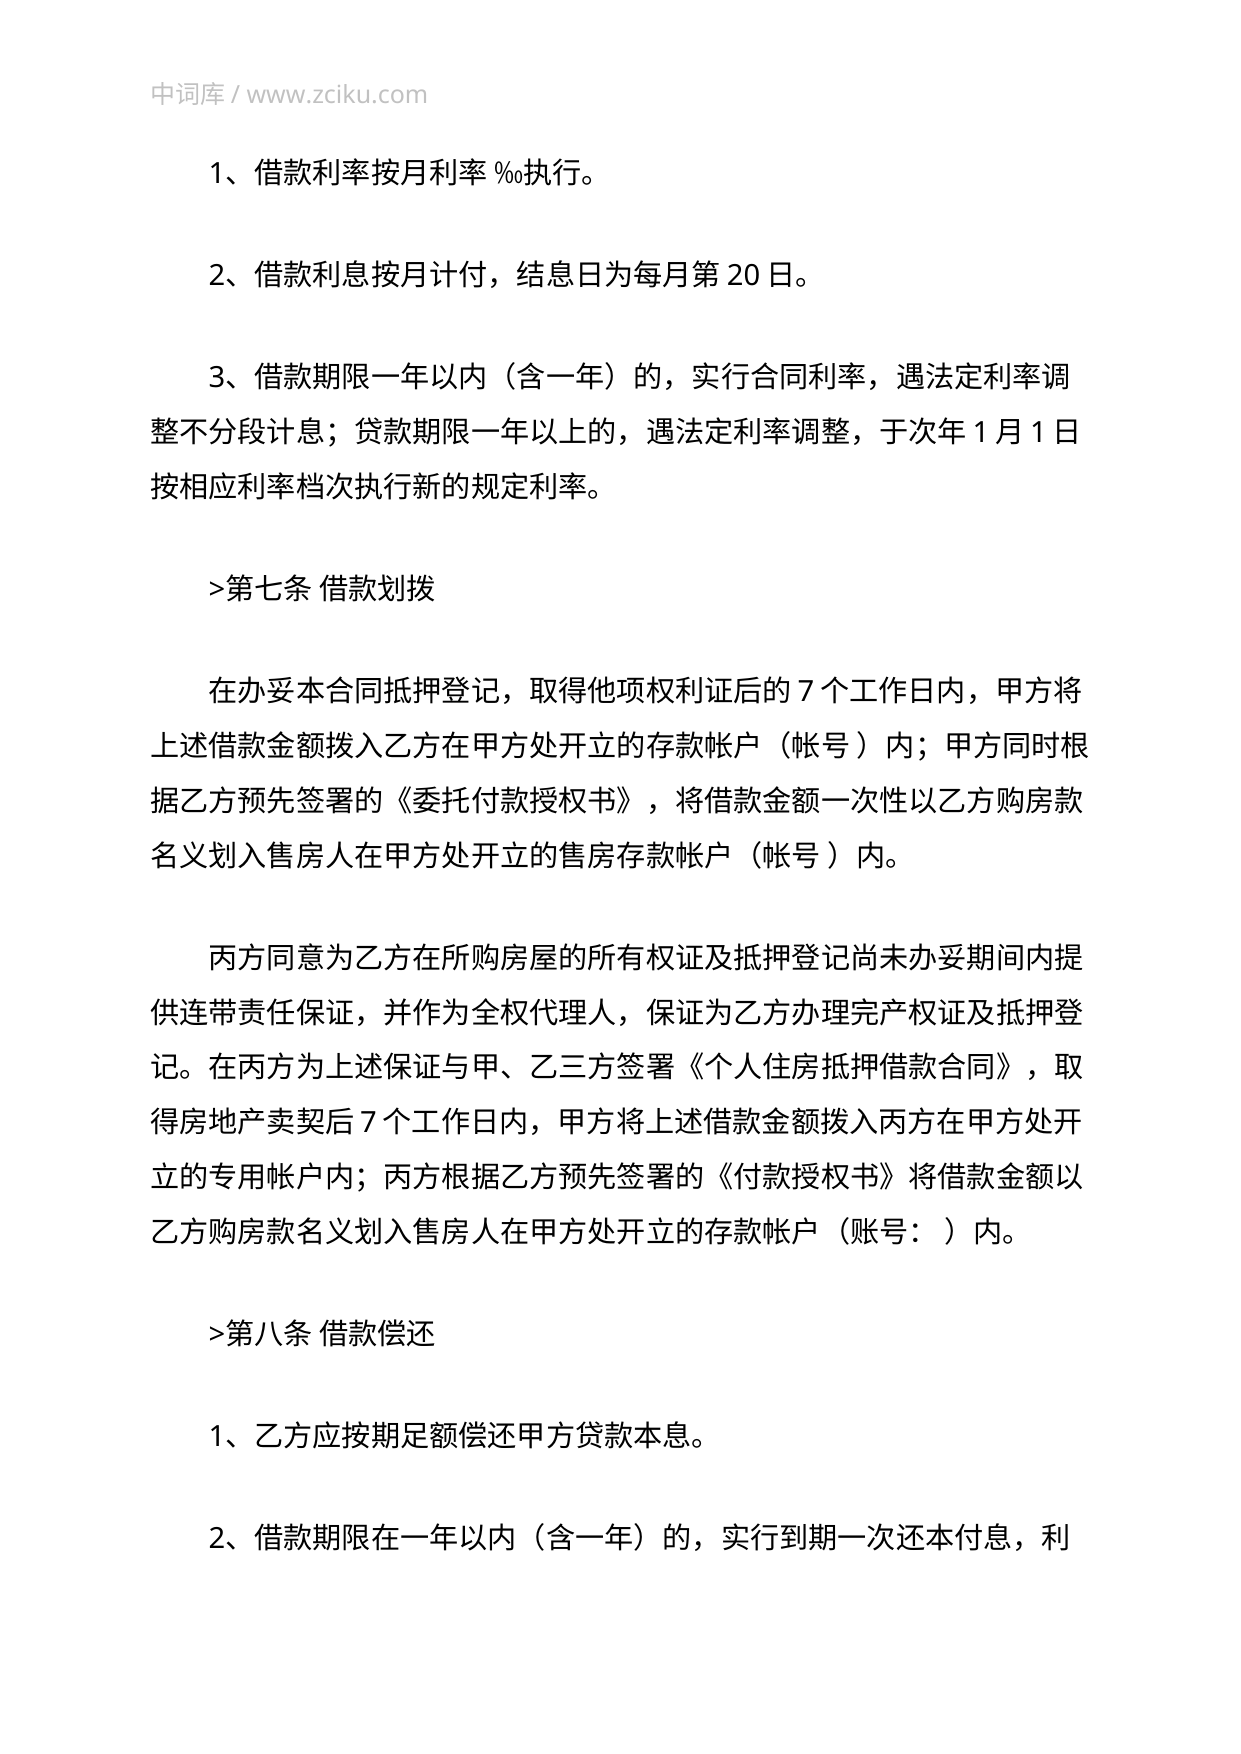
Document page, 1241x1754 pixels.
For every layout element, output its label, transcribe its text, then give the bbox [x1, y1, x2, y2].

text 在办妥本合同抵押登记，取得他项权利证后的7个工作日内，甲方将上述借款金额拨入乙方在甲方处开立的存款帐户（帐号 ）内；甲方同时根据乙方预先签署的《委托付款授权书》，将借款金额一次性以乙方购房款名义划入售房人在甲方处开立的售房存款帐户（帐号 ）内。 [150, 668, 1090, 875]
text 1、乙方应按期足额偿还甲方贷款本息。 [150, 1413, 1090, 1455]
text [150, 1514, 1090, 1557]
text >第七条 借款划拨 [150, 566, 1090, 608]
text 2、借款利息按月计付，结息日为每月第20日。 [150, 252, 1090, 294]
text 丙方同意为乙方在所购房屋的所有权证及抵押登记尚未办妥期间内提供连带责任保证，并作为全权代理人，保证为乙方办理完产权证及抵押登记。在丙方为上述保证与甲、乙三方签署《个人住房抵押借款合同》，取得房地产卖契后7个工作日内，甲方将上述借款金额拨入丙方在甲方处开立的专用帐户内；丙方根据乙方预先签署的《付款授权书》将借款金额以乙方购房款名义划入售房人在甲方处开立的存款帐户（账号： ）内。 [150, 934, 1090, 1251]
text 1、借款利率按月利率 ‰执行。 [150, 150, 1090, 192]
text 3、借款期限一年以内（含一年）的，实行合同利率，遇法定利率调整不分段计息；贷款期限一年以上的，遇法定利率调整，于次年1月1日按相应利率档次执行新的规定利率。 [150, 354, 1090, 506]
text >第八条 借款偿还 [150, 1311, 1090, 1353]
